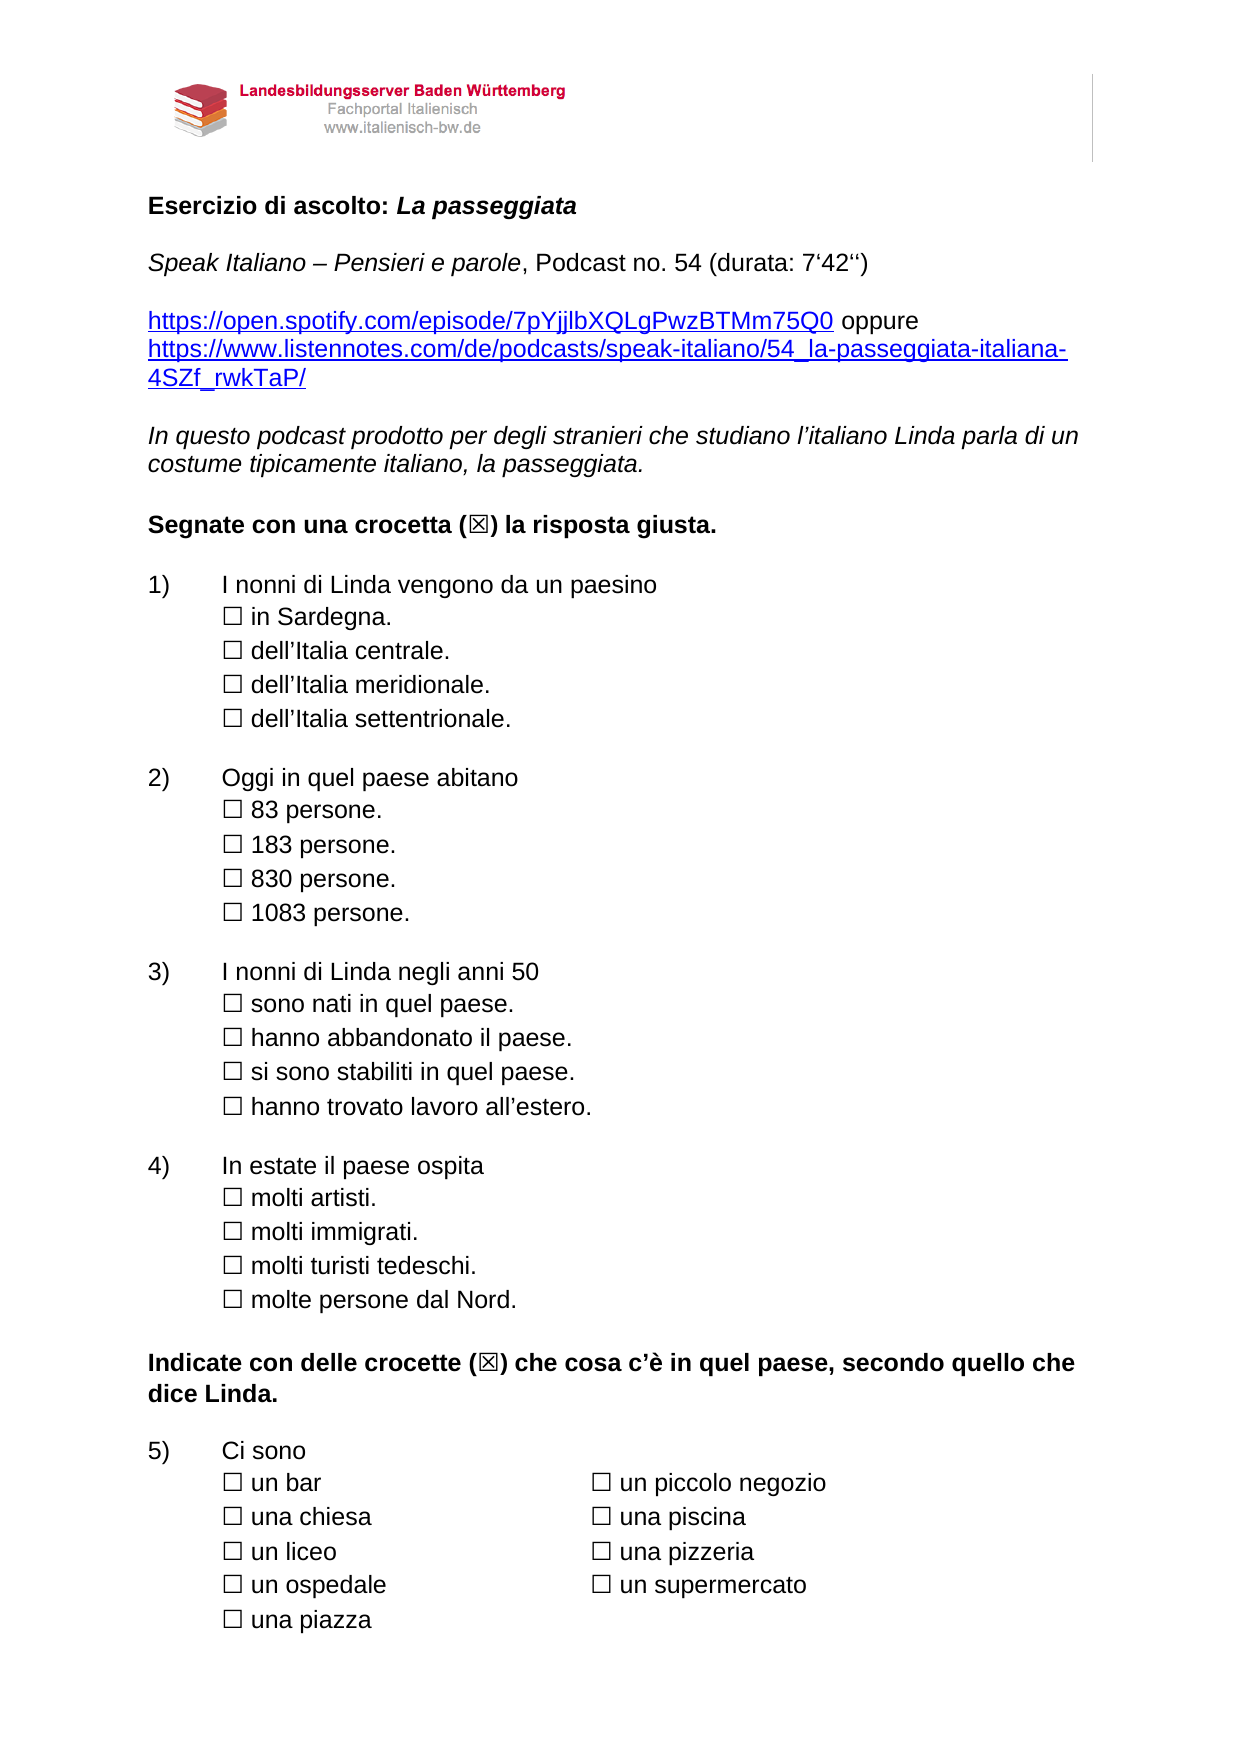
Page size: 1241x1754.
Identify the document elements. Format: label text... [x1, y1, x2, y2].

text ☐ molti artisti. [148, 1180, 1093, 1214]
text ☐ dell’Italia meridionale. [221, 667, 1093, 701]
text ☐ sono nati in quel paese. [148, 986, 1093, 1020]
text ☐ 1083 persone. [148, 894, 1093, 928]
text In questo podcast prodotto per degli stranieri che studiano l’italiano Linda parla di un costume tipicamente italiano, la passeggiata. [148, 421, 1093, 478]
text ☐ un ospedale ☐ un supermercato [148, 1567, 1093, 1601]
text ☐ una piazza [148, 1601, 1093, 1635]
text https://www.listennotes.com/de/podcasts/speak-italiano/54_la-passeggiata-italiana-4SZf_rwkTaP/ [148, 334, 1093, 392]
picture [234, 80, 568, 135]
text ☐ 83 persone. [148, 792, 1093, 826]
text ☐ hanno abbandonato il paese. [148, 1020, 1093, 1054]
text ☐ molte persone dal Nord. [148, 1282, 1093, 1316]
text ☐ molti turisti tedeschi. [148, 1248, 1093, 1282]
text ☐ un liceo ☐ una pizzeria [148, 1533, 1093, 1567]
text ☐ hanno trovato lavoro all’estero. [148, 1088, 1093, 1122]
text Segnate con una crocetta (☒) la risposta giusta. [148, 507, 1093, 541]
text 5) Ci sono [148, 1436, 1093, 1465]
text ☐ in Sardegna. [148, 598, 1093, 632]
text Esercizio di ascolto: La passeggiata [148, 191, 1093, 219]
text 4) In estate il paese ospita [148, 1151, 1093, 1180]
text ☐ dell’Italia settentrionale. [148, 701, 1093, 735]
picture [168, 73, 227, 140]
text ☐ un bar ☐ un piccolo negozio [148, 1465, 1093, 1499]
text ☐ una chiesa ☐ una piscina [148, 1499, 1093, 1533]
text 2) Oggi in quel paese abitano [148, 763, 1093, 792]
text ☐ 830 persone. [148, 860, 1093, 894]
text Indicate con delle crocette (☒) che cosa c’è in quel paese, secondo quello che dice Linda. [148, 1345, 1093, 1407]
text ☐ dell’Italia centrale. [148, 632, 1093, 667]
text ☐ molti immigrati. [148, 1214, 1093, 1248]
text Speak Italiano – Pensieri e parole, Podcast no. 54 (durata: 7‘42‘‘) [148, 248, 1093, 277]
text 3) I nonni di Linda negli anni 50 [148, 957, 1093, 986]
text ☐ si sono stabiliti in quel paese. [148, 1054, 1093, 1088]
text https://open.spotify.com/episode/7pYjjlbXQLgPwzBTMm75Q0 oppure [148, 306, 1093, 334]
text 1) I nonni di Linda vengono da un paesino [148, 570, 1093, 598]
text ☐ 183 persone. [148, 826, 1093, 860]
